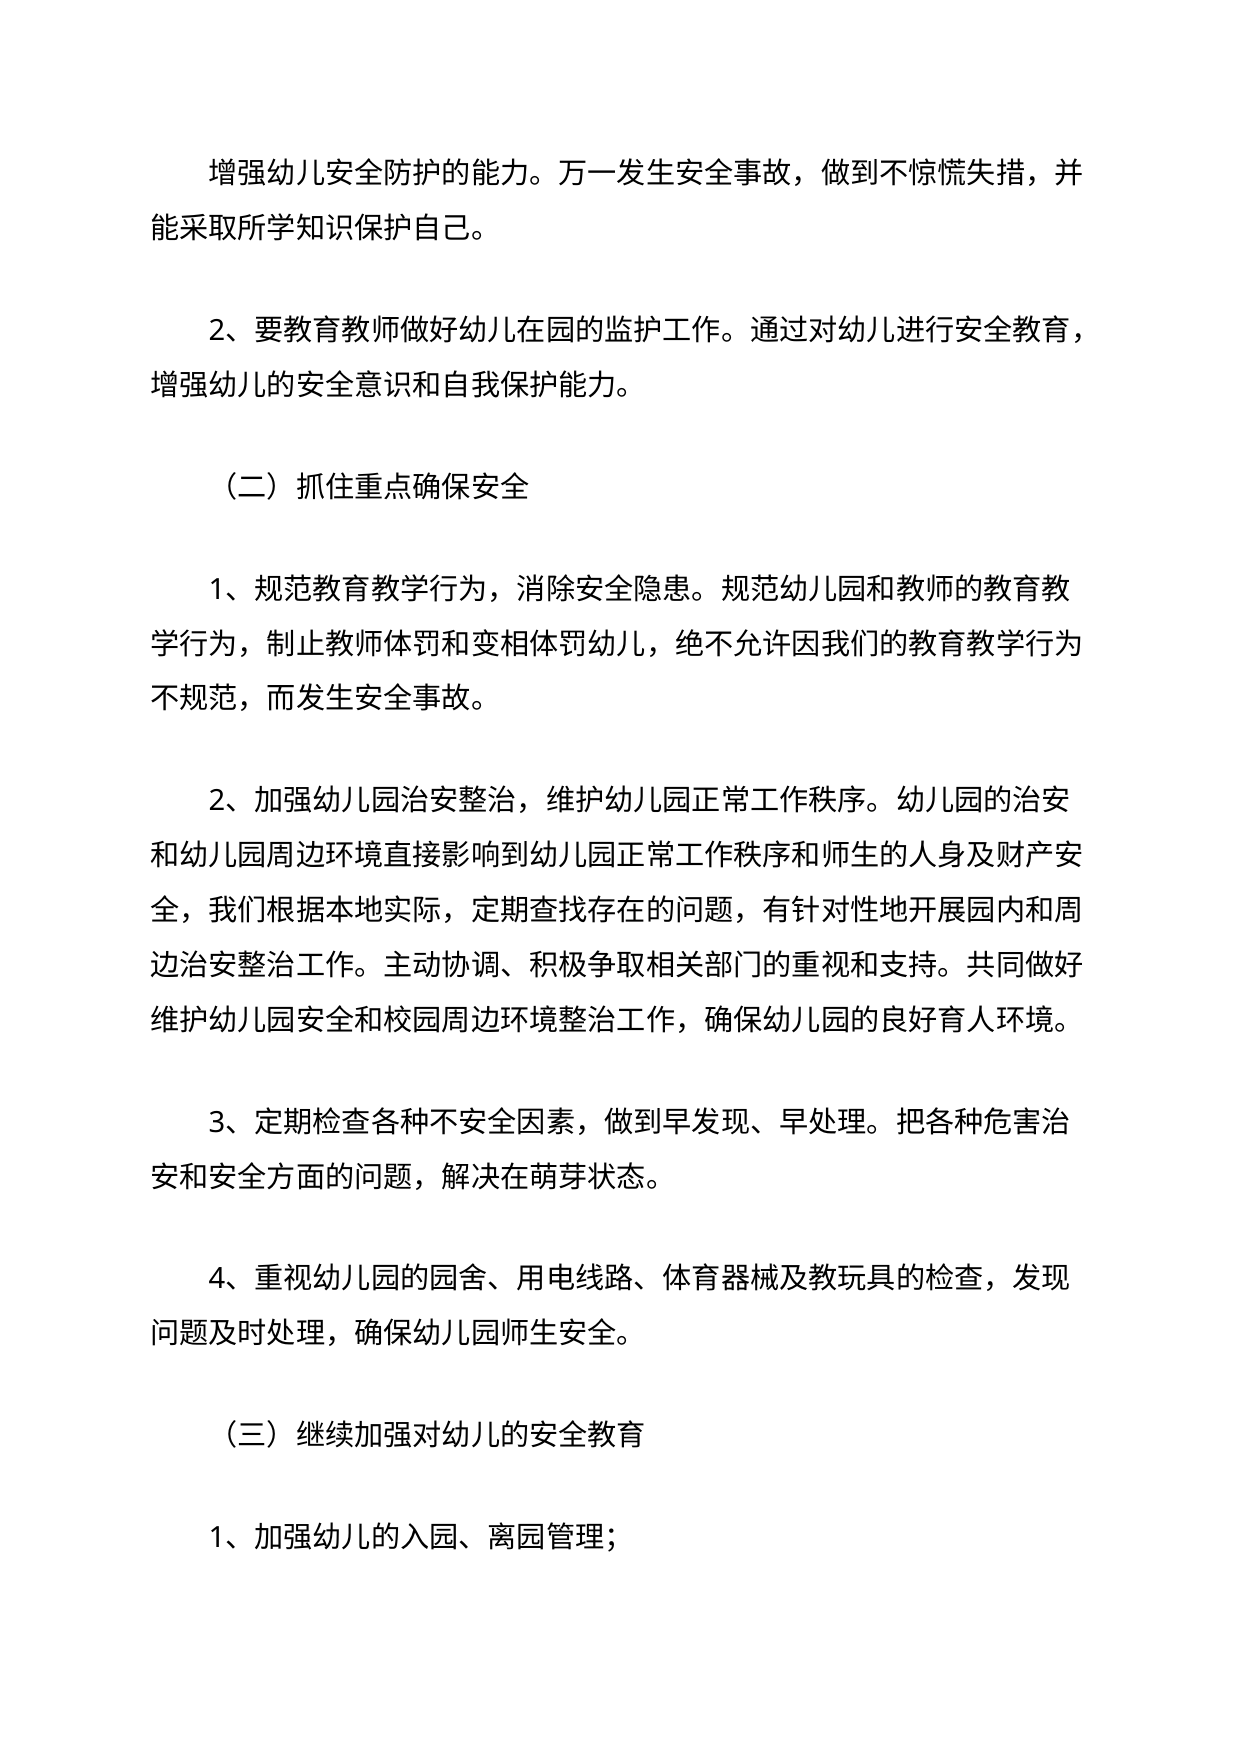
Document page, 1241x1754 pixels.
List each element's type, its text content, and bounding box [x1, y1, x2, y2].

text 4、重视幼儿园的园舍、用电线路、体育器械及教玩具的检查，发现问题及时处理，确保幼儿园师生安全。 [150, 1255, 1090, 1352]
text 3、定期检查各种不安全因素，做到早发现、早处理。把各种危害治安和安全方面的问题，解决在萌芽状态。 [150, 1098, 1090, 1196]
text （三）继续加强对幼儿的安全教育 [150, 1412, 1090, 1454]
text 1、加强幼儿的入园、离园管理； [150, 1514, 1090, 1556]
text 增强幼儿安全防护的能力。万一发生安全事故，做到不惊慌失措，并能采取所学知识保护自己。 [150, 150, 1090, 247]
text 2、加强幼儿园治安整治，维护幼儿园正常工作秩序。幼儿园的治安和幼儿园周边环境直接影响到幼儿园正常工作秩序和师生的人身及财产安全，我们根据本地实际，定期查找存在的问题，有针对性地开展园内和周边治安整治工作。主动协调、积极争取相关部门的重视和支持。共同做好维护幼儿园安全和校园周边环境整治工作，确保幼儿园的良好育人环境。 [150, 777, 1090, 1039]
text 2、要教育教师做好幼儿在园的监护工作。通过对幼儿进行安全教育，增强幼儿的安全意识和自我保护能力。 [150, 307, 1090, 404]
text （二）抓住重点确保安全 [150, 463, 1090, 506]
text 1、规范教育教学行为，消除安全隐患。规范幼儿园和教师的教育教学行为，制止教师体罚和变相体罚幼儿，绝不允许因我们的教育教学行为不规范，而发生安全事故。 [150, 565, 1090, 717]
